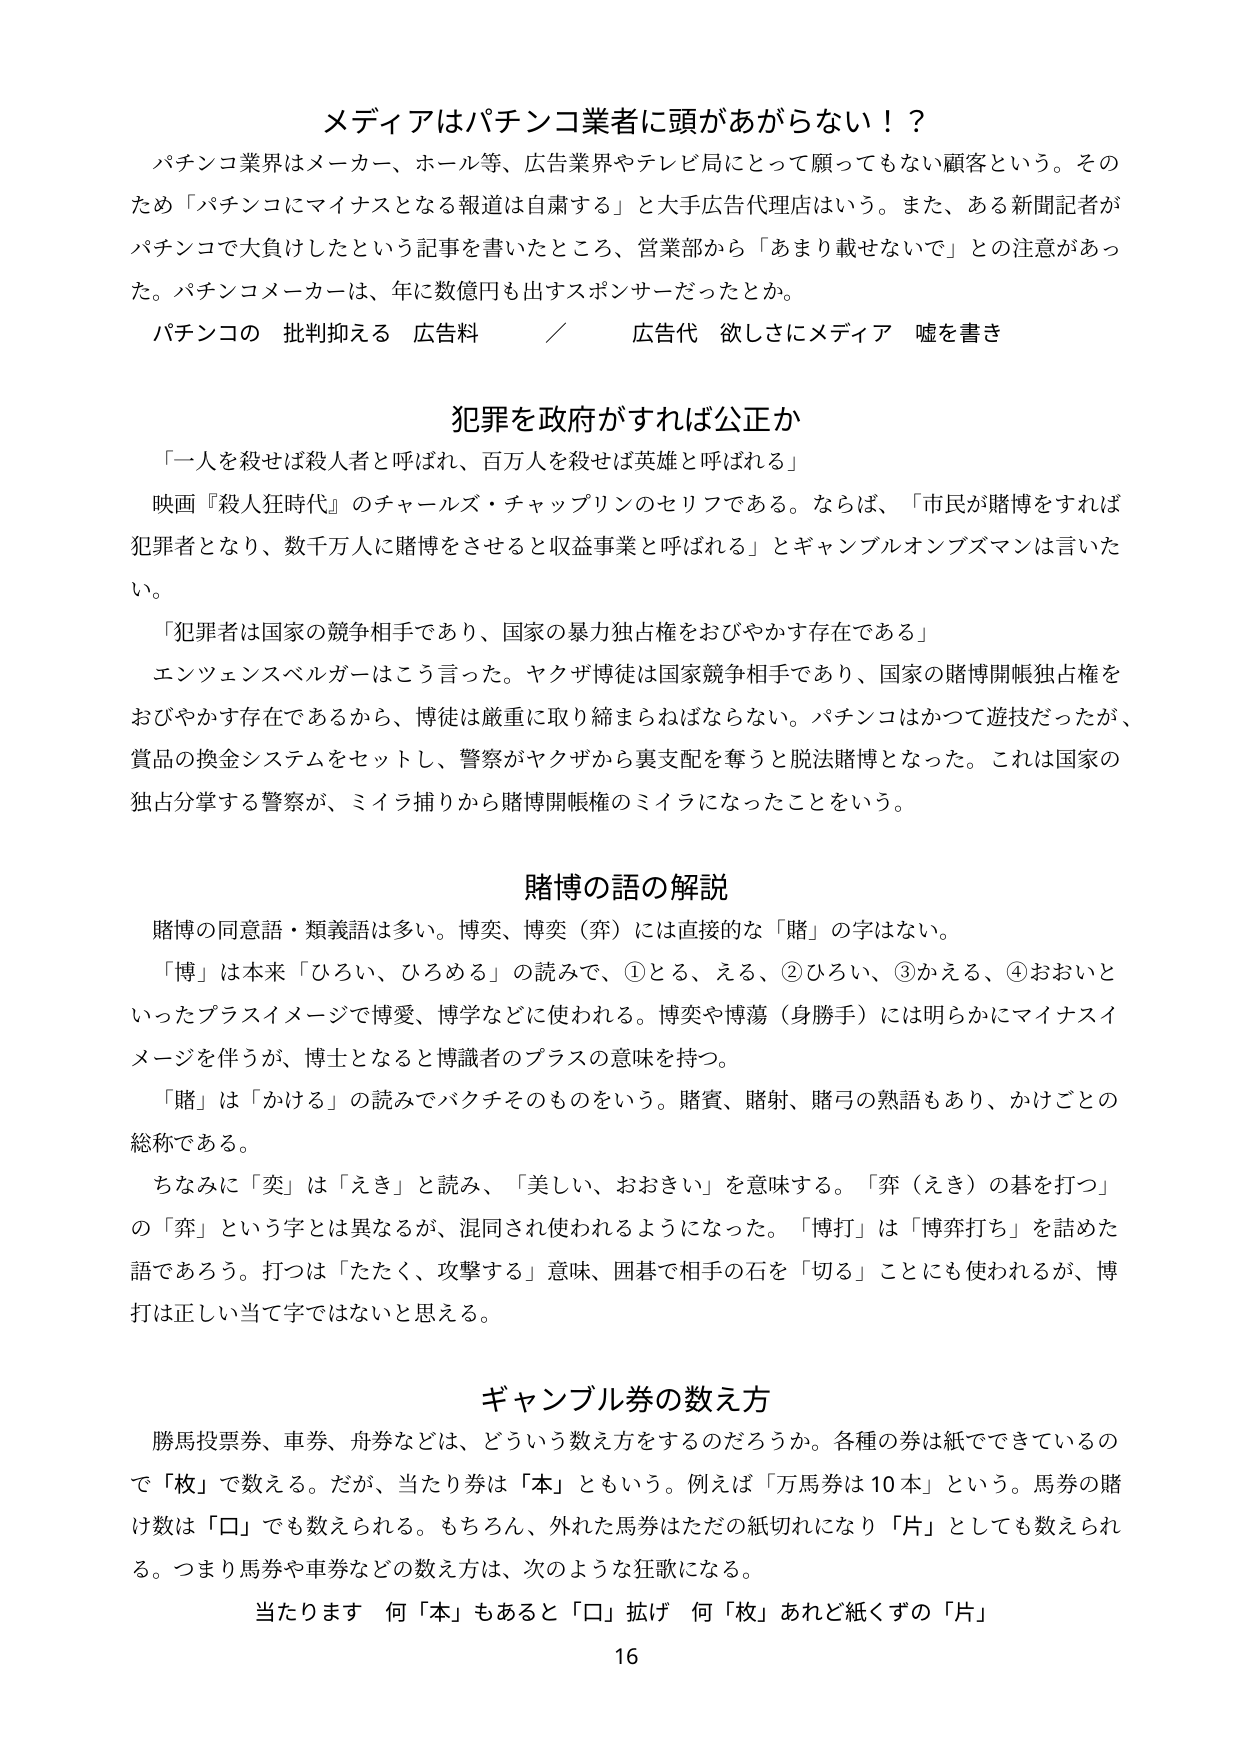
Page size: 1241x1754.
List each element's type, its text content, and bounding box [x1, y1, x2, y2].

text エンツェンスベルガーはこう言った。ヤクザ博徒は国家競争相手であり、国家の賭博開帳独占権をおびやかす存在であるから、博徒は厳重に取り締まらねばならない。パチンコはかつて遊技だったが、賞品の換金システムをセットし、警察がヤクザから裏支配を奪うと脱法賭博となった。これは国家の独占分掌する警察が、ミイラ捕りから賭博開帳権のミイラになったことをいう。 [130, 652, 1122, 822]
text 当たります 何「本」もあると「口」拡げ 何「枚」あれど紙くずの「片」 [130, 1589, 1122, 1632]
text 勝馬投票券、車券、舟券などは、どういう数え方をするのだろうか。各種の券は紙でできているので「枚」で数える。だが、当たり券は「本」ともいう。例えば「万馬券は10本」という。馬券の賭け数は「口」でも数えられる。もちろん、外れた馬券はただの紙切れになり「片」としても数えられる。つまり馬券や車券などの数え方は、次のような狂歌になる。 [130, 1419, 1122, 1589]
text パチンコの 批判抑える 広告料 ／ 広告代 欲しさにメディア 嘘を書き [130, 311, 1122, 354]
text ちなみに「奕」は「えき」と読み、「美しい、おおきい」を意味する。「弈（えき）の碁を打つ」の「弈」という字とは異なるが、混同され使われるようになった。「博打」は「博弈打ち」を詰めた語であろう。打つは「たたく、攻撃する」意味、囲碁で相手の石を「切る」ことにも使われるが、博打は正しい当て字ではないと思える。 [130, 1163, 1122, 1333]
text 「一人を殺せば殺人者と呼ばれ、百万人を殺せば英雄と呼ばれる」 [130, 439, 1122, 481]
text 「賭」は「かける」の読みでバクチそのものをいう。賭賓、賭射、賭弓の熟語もあり、かけごとの総称である。 [130, 1078, 1122, 1163]
text パチンコ業界はメーカー、ホール等、広告業界やテレビ局にとって願ってもない顧客という。そのため「パチンコにマイナスとなる報道は自粛する」と大手広告代理店はいう。また、ある新聞記者がパチンコで大負けしたという記事を書いたところ、営業部から「あまり載せないで」との注意があった。パチンコメーカーは、年に数億円も出すスポンサーだったとか。 [130, 141, 1122, 311]
text 「博」は本来「ひろい、ひろめる」の読みで、①とる、える、②ひろい、③かえる、④おおいといったプラスイメージで博愛、博学などに使われる。博奕や博蕩（身勝手）には明らかにマイナスイメージを伴うが、博士となると博識者のプラスの意味を持つ。 [130, 950, 1122, 1078]
text メディアはパチンコ業者に頭があがらない！？ [130, 98, 1122, 141]
text 映画『殺人狂時代』のチャールズ・チャップリンのセリフである。ならば、「市民が賭博をすれば犯罪者となり、数千万人に賭博をさせると収益事業と呼ばれる」とギャンブルオンブズマンは言いたい。 [130, 481, 1122, 609]
text 賭博の語の解説 [130, 865, 1122, 907]
text 賭博の同意語・類義語は多い。博奕、博奕（弈）には直接的な「賭」の字はない。 [130, 907, 1122, 950]
text 犯罪を政府がすれば公正か [130, 396, 1122, 439]
text ギャンブル券の数え方 [130, 1376, 1122, 1419]
text 「犯罪者は国家の競争相手であり、国家の暴力独占権をおびやかす存在である」 [130, 609, 1122, 652]
